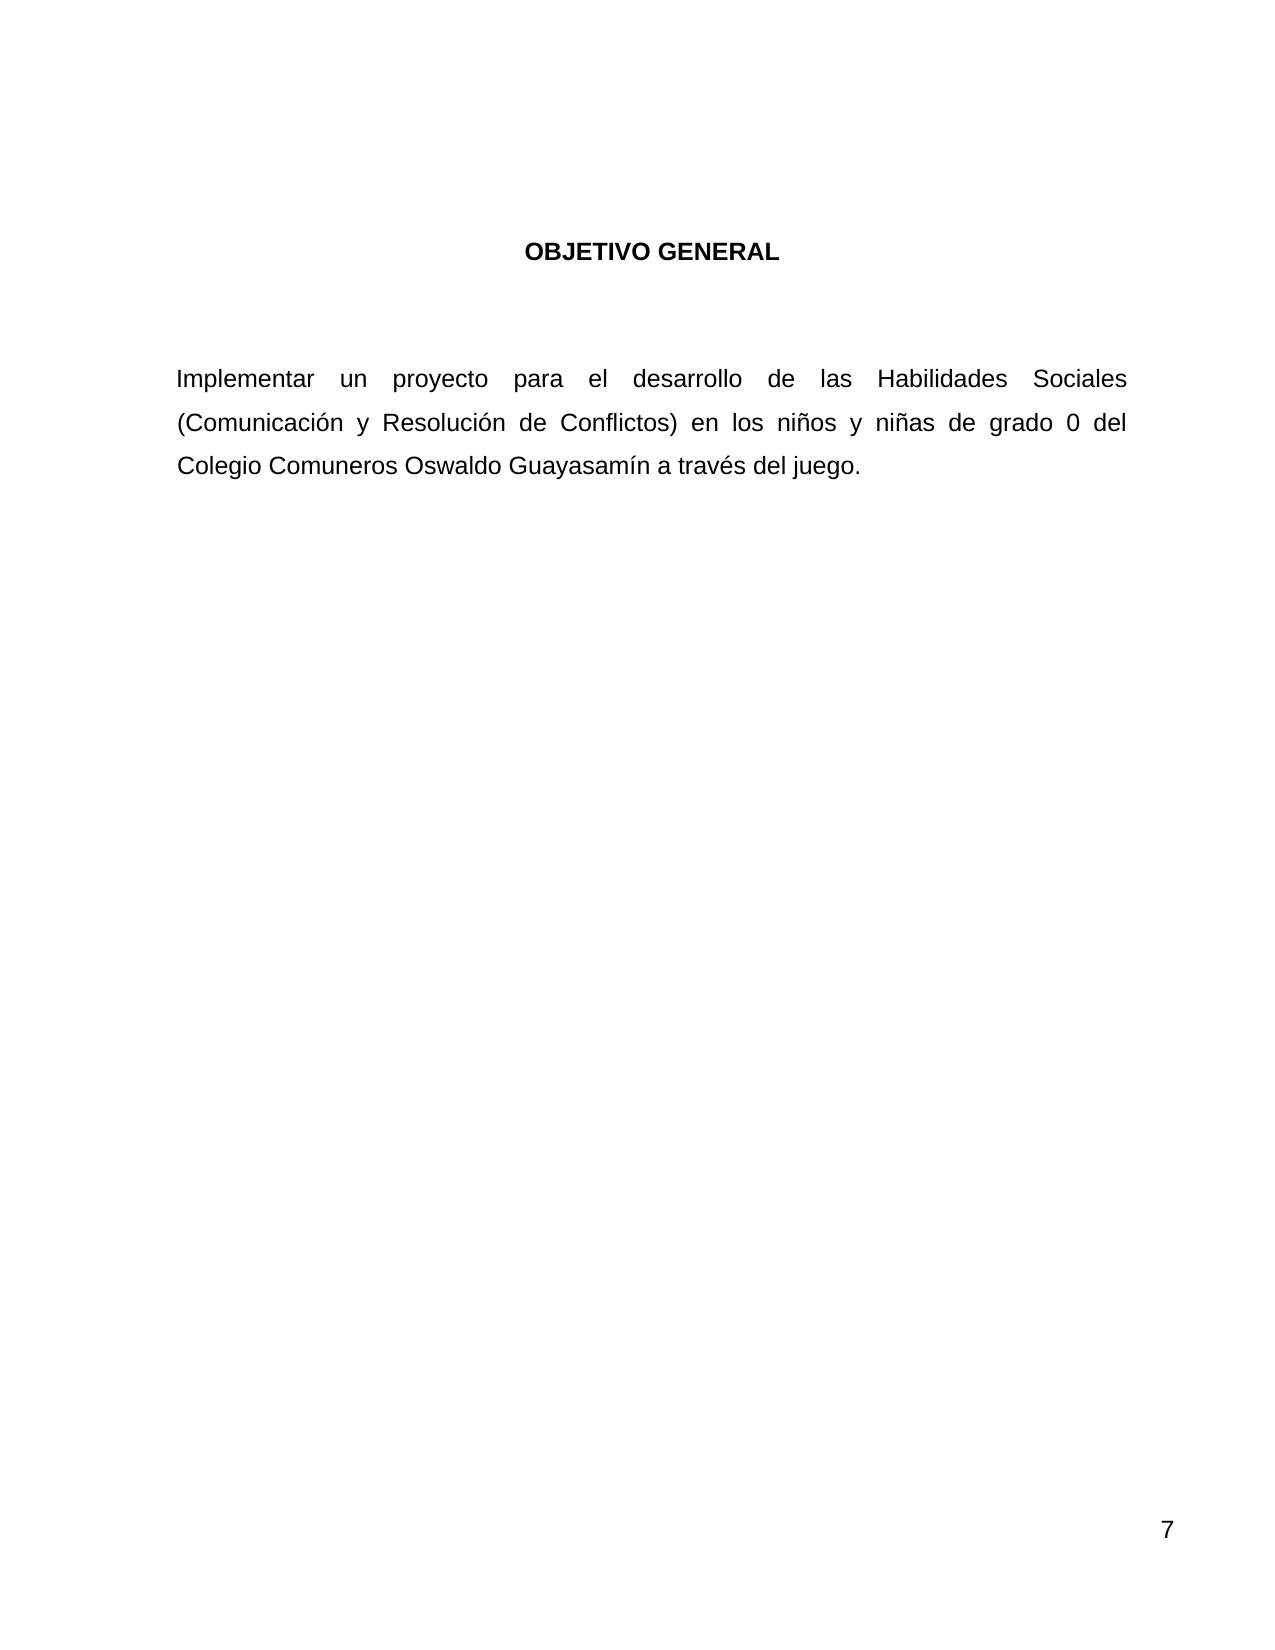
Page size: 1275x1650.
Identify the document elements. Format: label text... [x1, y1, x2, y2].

subtitle OBJETIVO GENERAL [179, 237, 1125, 266]
text Implementar un proyecto para el desarrollo de las Habilidades Sociales (Comunicación y Resolución de Conflictos) en los niños y niñas de grado 0 del Colegio Comuneros Oswaldo Guayasamín a través del juego. [176, 364, 1128, 480]
